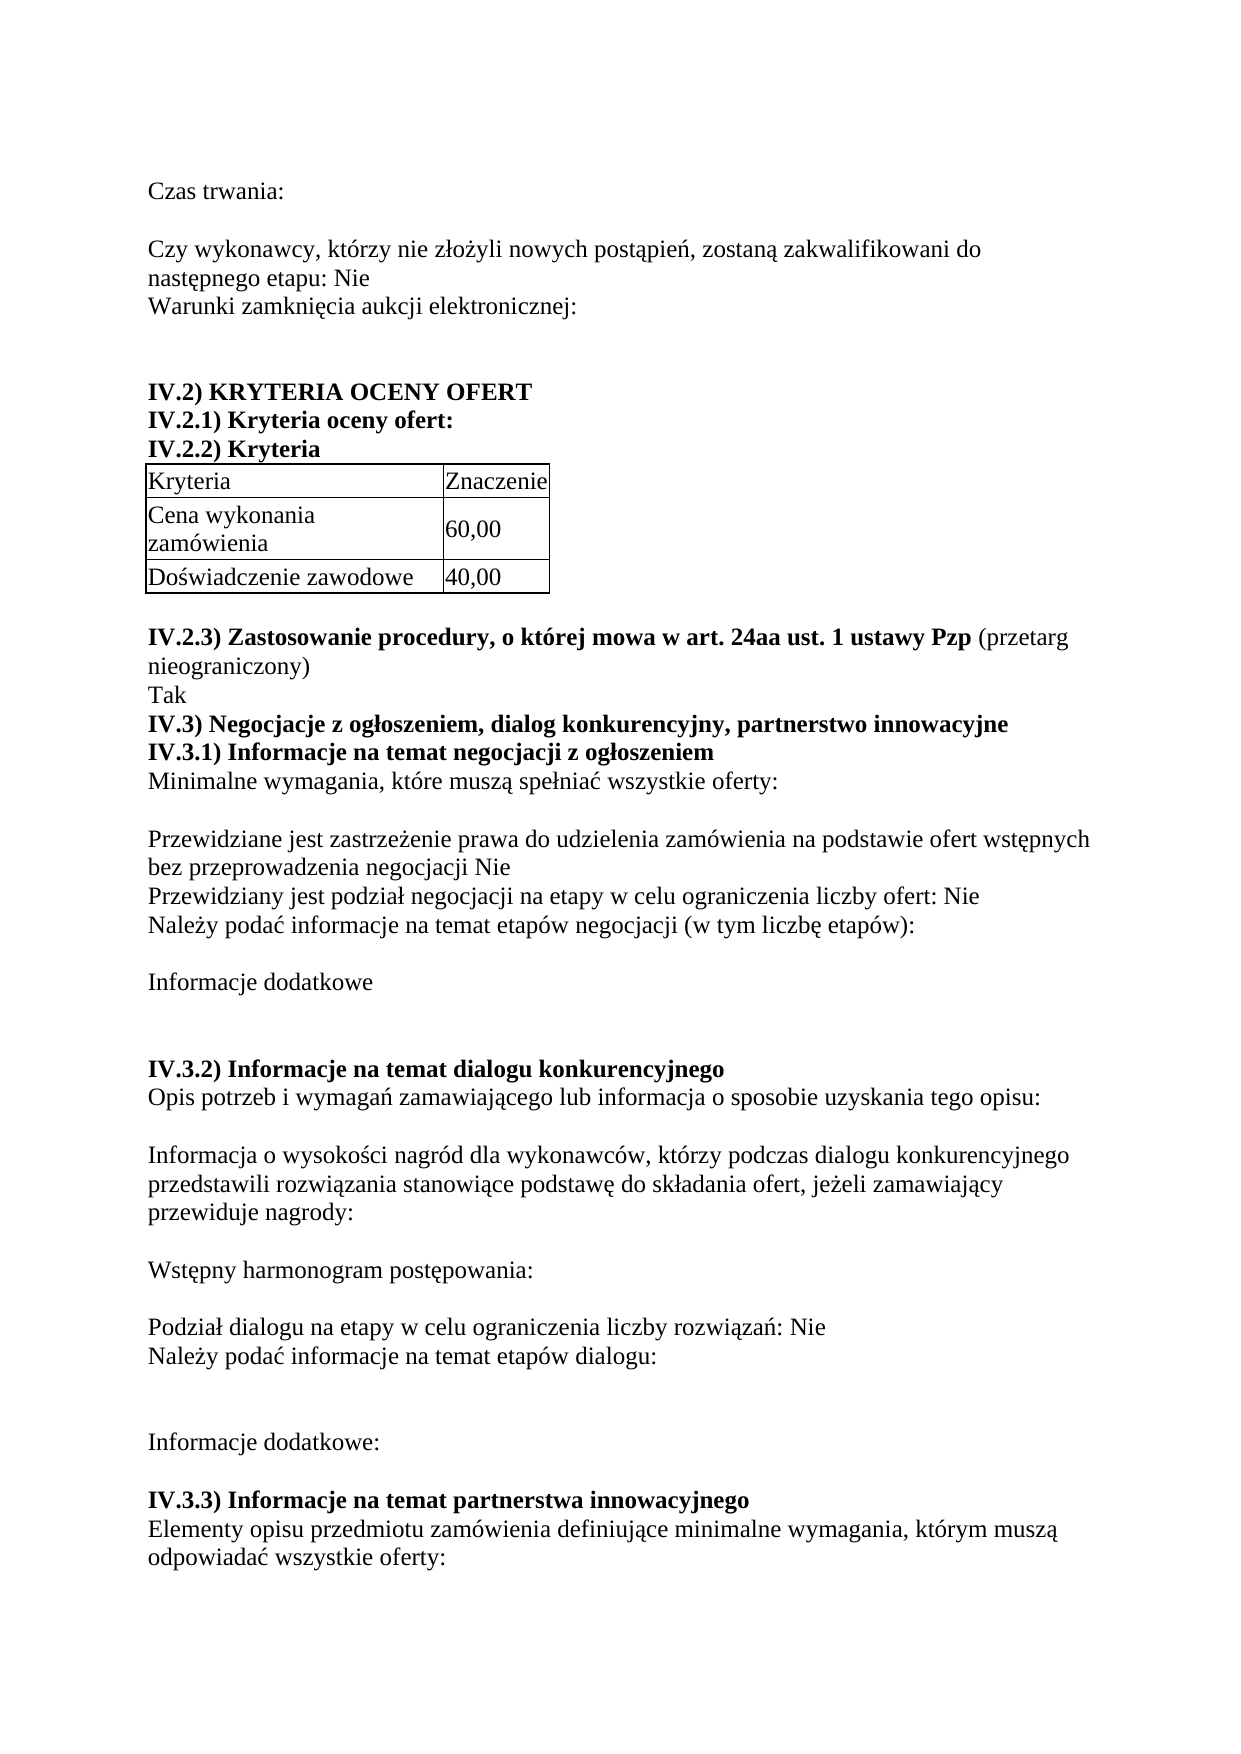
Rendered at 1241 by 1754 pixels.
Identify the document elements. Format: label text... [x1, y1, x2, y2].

table_cell Doświadczenie zawodowe [147, 560, 443, 592]
table_header Kryteria [147, 465, 443, 497]
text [148, 594, 1093, 1600]
table_header Znaczenie [444, 465, 549, 497]
table_cell Cena wykonania zamówienia [147, 498, 443, 559]
text Czas trwania: Czy wykonawcy, którzy nie złożyli nowych postąpień, zostaną zakwalifikowani do następnego etapu: Nie Warunki zamknięcia aukcji elektronicznej: [148, 148, 1093, 348]
table_cell 60,00 [444, 498, 549, 559]
text IV.2) KRYTERIA OCENY OFERT IV.2.1) Kryteria oceny ofert: IV.2.2) Kryteria [148, 348, 1093, 463]
table_cell 40,00 [444, 560, 549, 592]
